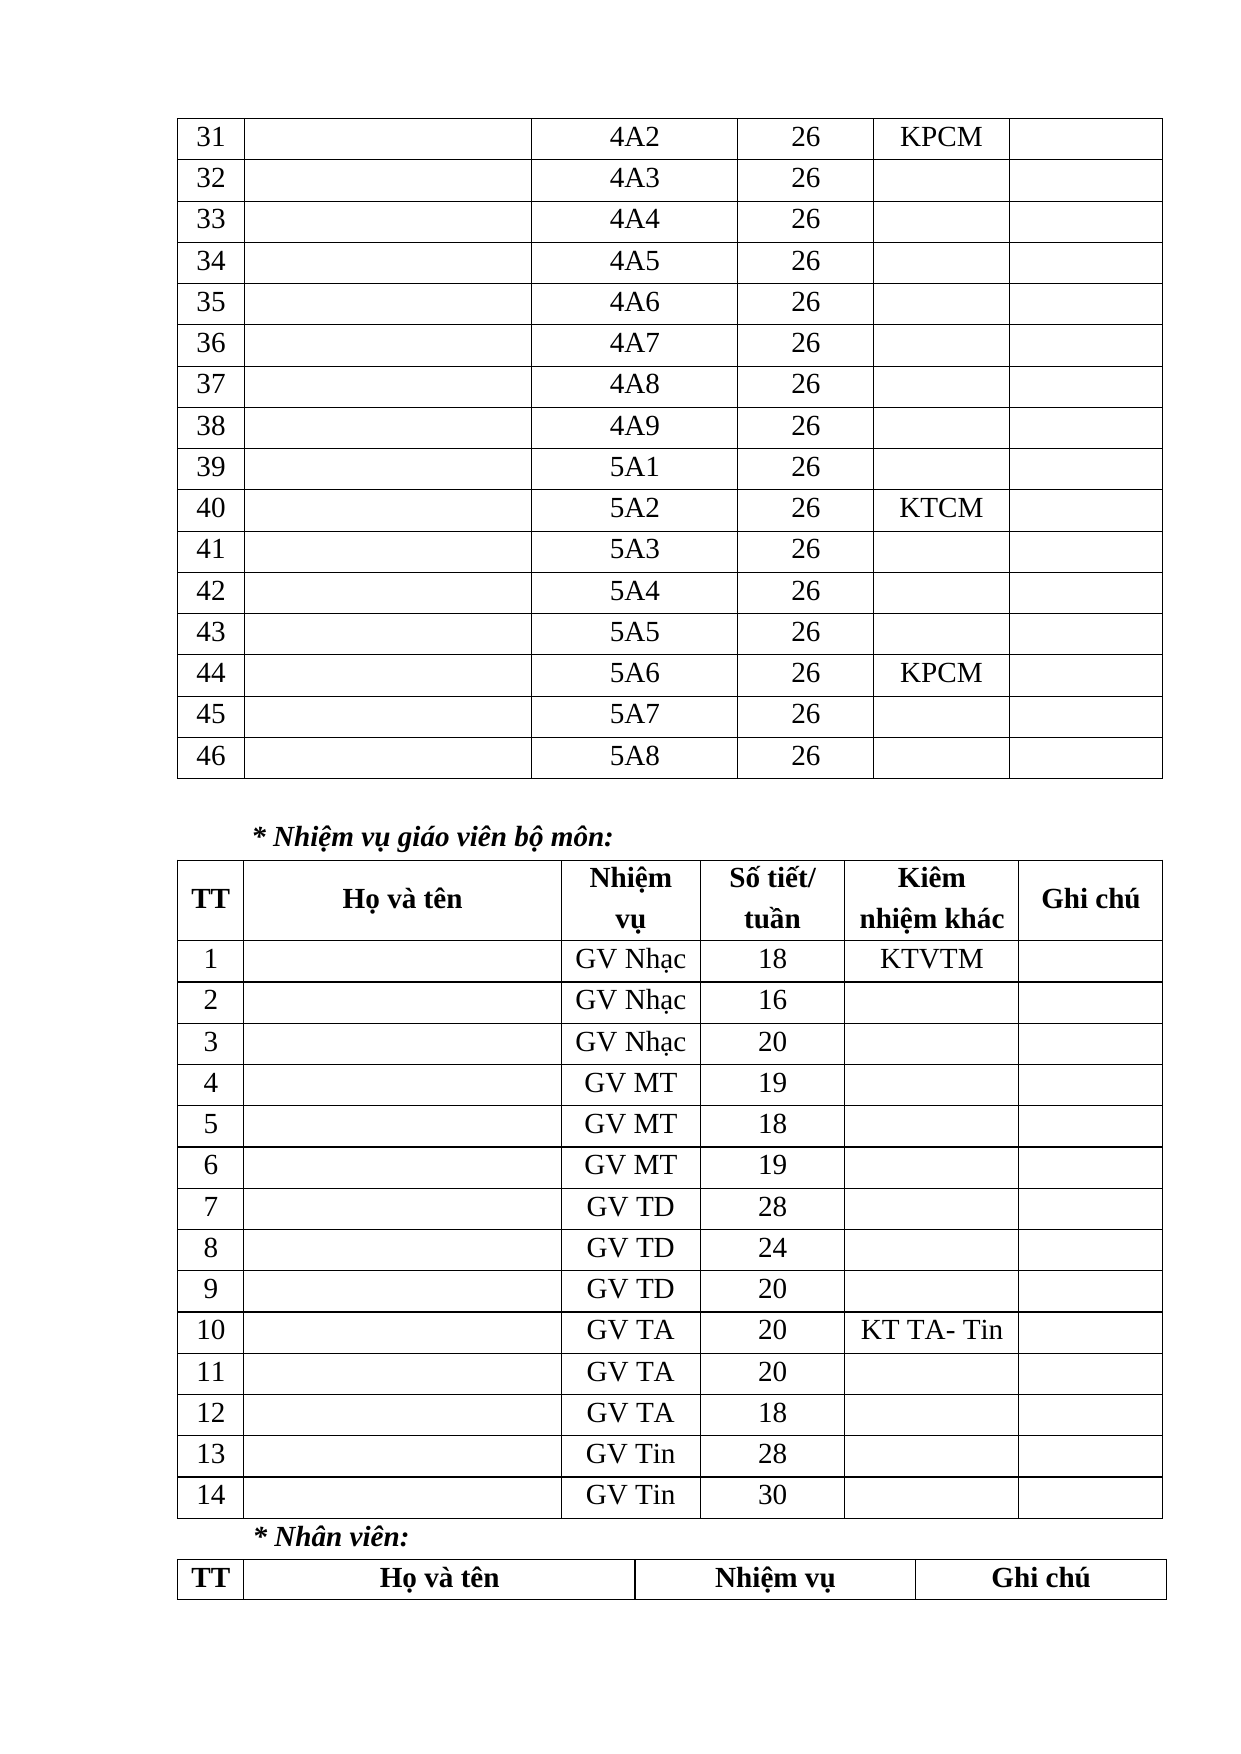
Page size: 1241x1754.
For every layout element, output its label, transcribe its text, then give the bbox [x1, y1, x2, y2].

table_cell [244, 1065, 561, 1105]
table_cell 16 [701, 983, 844, 1023]
table_cell 31 [178, 119, 244, 159]
table_cell [244, 1106, 561, 1146]
table_cell 26 [738, 408, 873, 448]
table_cell 5A1 [532, 449, 737, 489]
table_cell 33 [178, 202, 244, 242]
table_cell 5A5 [532, 614, 737, 654]
table_cell [245, 697, 531, 737]
table_cell 36 [178, 325, 244, 366]
table_cell [1010, 449, 1162, 489]
table_header Kiêm nhiệm khác [845, 861, 1018, 940]
table_cell 42 [178, 573, 244, 613]
table_cell [845, 1148, 1018, 1188]
table_cell [1010, 614, 1162, 654]
table_cell 4 [178, 1065, 243, 1105]
table_cell 4A8 [532, 367, 737, 407]
table_cell [1010, 697, 1162, 737]
table_cell 5 [178, 1106, 243, 1146]
table_cell 10 [178, 1313, 243, 1353]
table_cell 13 [178, 1436, 243, 1476]
table_cell 26 [738, 119, 873, 159]
table_cell [245, 284, 531, 324]
table_cell [874, 284, 1009, 324]
table_cell [1019, 1106, 1162, 1146]
table_cell [244, 1024, 561, 1064]
table_cell 4A4 [532, 202, 737, 242]
table_cell [244, 1395, 561, 1435]
table_cell GV Tin [562, 1436, 700, 1476]
table_cell 30 [701, 1478, 844, 1518]
table_cell 14 [178, 1478, 243, 1518]
table_cell [244, 1230, 561, 1270]
table_cell [1019, 1024, 1162, 1064]
table_cell 18 [701, 1395, 844, 1435]
table_cell GV MT [562, 1065, 700, 1105]
table_cell [245, 738, 531, 778]
table_cell GV TD [562, 1189, 700, 1229]
text * Nhiệm vụ giáo viên bộ môn: [177, 819, 1152, 853]
table_cell [1019, 1313, 1162, 1353]
table_cell 18 [701, 941, 844, 981]
table_cell [245, 119, 531, 159]
table_cell GV MT [562, 1148, 700, 1188]
table_cell [244, 983, 561, 1023]
table_cell [1010, 573, 1162, 613]
table_cell [244, 1354, 561, 1394]
table_cell 1 [178, 941, 243, 981]
table_cell [874, 202, 1009, 242]
table_cell [874, 160, 1009, 201]
table_cell [1019, 1478, 1162, 1518]
table_cell 26 [738, 738, 873, 778]
table_cell 32 [178, 160, 244, 201]
table_cell 44 [178, 655, 244, 696]
table_cell 4A5 [532, 243, 737, 283]
table_cell [845, 1271, 1018, 1311]
table_cell [874, 614, 1009, 654]
table_cell [1019, 1230, 1162, 1270]
table_cell [1010, 325, 1162, 366]
table_header Nhiệm vụ [636, 1560, 915, 1599]
table_cell 26 [738, 532, 873, 572]
table_cell [1010, 367, 1162, 407]
table_cell GV TD [562, 1271, 700, 1311]
table_cell [1010, 655, 1162, 696]
table_cell 11 [178, 1354, 243, 1394]
table_cell [1010, 738, 1162, 778]
table_cell GV TA [562, 1354, 700, 1394]
table_cell [1010, 408, 1162, 448]
table_cell 26 [738, 202, 873, 242]
table_cell 38 [178, 408, 244, 448]
table_cell 20 [701, 1271, 844, 1311]
table_cell 26 [738, 697, 873, 737]
table_cell 4A6 [532, 284, 737, 324]
table_cell 26 [738, 325, 873, 366]
table_header Nhiệm vụ [562, 861, 700, 940]
table_cell [1019, 1271, 1162, 1311]
table_header Ghi chú [1019, 861, 1162, 940]
table_cell KTVTM [845, 941, 1018, 981]
table_cell [244, 1271, 561, 1311]
table_cell 19 [701, 1148, 844, 1188]
table_cell 5A2 [532, 490, 737, 531]
table_cell 34 [178, 243, 244, 283]
table_cell 26 [738, 367, 873, 407]
table_cell [245, 243, 531, 283]
table_cell 5A3 [532, 532, 737, 572]
table_header Số tiết/ tuần [701, 861, 844, 940]
table_cell GV TA [562, 1395, 700, 1435]
table_cell 5A4 [532, 573, 737, 613]
table_cell 5A6 [532, 655, 737, 696]
table_cell [845, 1354, 1018, 1394]
table_cell [845, 1395, 1018, 1435]
table_cell 2 [178, 983, 243, 1023]
table_cell [1010, 490, 1162, 531]
table_cell 18 [701, 1106, 844, 1146]
table_cell 20 [701, 1024, 844, 1064]
table_cell 26 [738, 243, 873, 283]
table_cell 26 [738, 490, 873, 531]
table_cell [845, 1106, 1018, 1146]
table_cell 4A7 [532, 325, 737, 366]
table_cell [244, 1313, 561, 1353]
table_cell [874, 243, 1009, 283]
table_cell [874, 325, 1009, 366]
table_cell [845, 1189, 1018, 1229]
table_header TT [178, 1560, 243, 1599]
table_cell [1019, 1395, 1162, 1435]
table_cell [845, 1065, 1018, 1105]
table_cell 7 [178, 1189, 243, 1229]
table_cell [245, 573, 531, 613]
table_cell 8 [178, 1230, 243, 1270]
table_cell 24 [701, 1230, 844, 1270]
table_cell [1019, 1065, 1162, 1105]
table_cell 19 [701, 1065, 844, 1105]
table_cell 20 [701, 1354, 844, 1394]
table_cell 5A8 [532, 738, 737, 778]
table_cell 39 [178, 449, 244, 489]
table_cell 26 [738, 614, 873, 654]
table_cell [845, 1478, 1018, 1518]
table_cell [1010, 243, 1162, 283]
table_cell [244, 941, 561, 981]
table_cell 28 [701, 1436, 844, 1476]
table_cell 40 [178, 490, 244, 531]
table_cell [245, 614, 531, 654]
table_cell [874, 367, 1009, 407]
table_cell GV Nhạc [562, 1024, 700, 1064]
table_cell KTCM [874, 490, 1009, 531]
table_cell GV Nhạc [562, 941, 700, 981]
table_cell [1019, 1148, 1162, 1188]
table_cell [244, 1189, 561, 1229]
table_cell 46 [178, 738, 244, 778]
table_cell [1019, 1354, 1162, 1394]
table_cell [245, 325, 531, 366]
table_cell [874, 697, 1009, 737]
table_cell [244, 1436, 561, 1476]
table_cell 12 [178, 1395, 243, 1435]
table_cell [845, 1024, 1018, 1064]
table_cell 43 [178, 614, 244, 654]
table_cell 37 [178, 367, 244, 407]
table_cell [1019, 1436, 1162, 1476]
table_cell KPCM [874, 119, 1009, 159]
table_header Ghi chú [916, 1560, 1166, 1599]
table_cell GV TA [562, 1313, 700, 1353]
table_cell 26 [738, 573, 873, 613]
table_header TT [178, 861, 243, 940]
table_cell GV Tin [562, 1478, 700, 1518]
table_cell 6 [178, 1148, 243, 1188]
table_cell [1019, 1189, 1162, 1229]
table_cell 41 [178, 532, 244, 572]
table_cell 9 [178, 1271, 243, 1311]
table_cell [245, 160, 531, 201]
table_header Họ và tên [244, 1560, 634, 1599]
table_cell [1010, 532, 1162, 572]
table_cell KT TA- Tin [845, 1313, 1018, 1353]
table_cell [245, 532, 531, 572]
table_cell 4A3 [532, 160, 737, 201]
table_cell GV Nhạc [562, 983, 700, 1023]
table_cell [245, 655, 531, 696]
table_cell GV TD [562, 1230, 700, 1270]
table_cell 26 [738, 655, 873, 696]
table_cell [874, 532, 1009, 572]
table_cell [245, 490, 531, 531]
table_cell [1010, 284, 1162, 324]
table_cell [245, 449, 531, 489]
table_cell 28 [701, 1189, 844, 1229]
table_cell 20 [701, 1313, 844, 1353]
table_cell [245, 408, 531, 448]
table_cell [1010, 160, 1162, 201]
table_cell [874, 573, 1009, 613]
table_header Họ và tên [244, 861, 561, 940]
table_cell 5A7 [532, 697, 737, 737]
table_cell [845, 983, 1018, 1023]
table_cell 4A9 [532, 408, 737, 448]
table_cell 26 [738, 284, 873, 324]
table_cell 4A2 [532, 119, 737, 159]
table_cell GV MT [562, 1106, 700, 1146]
table_cell [874, 408, 1009, 448]
table_cell [845, 1230, 1018, 1270]
table_cell [874, 449, 1009, 489]
table_cell 3 [178, 1024, 243, 1064]
table_cell [1010, 119, 1162, 159]
table_cell [874, 738, 1009, 778]
table_cell [244, 1478, 561, 1518]
table_cell [244, 1148, 561, 1188]
table_cell [845, 1436, 1018, 1476]
table_cell 35 [178, 284, 244, 324]
table_cell KPCM [874, 655, 1009, 696]
table_cell [1019, 941, 1162, 981]
table_cell [1010, 202, 1162, 242]
table_cell 45 [178, 697, 244, 737]
table_cell 26 [738, 160, 873, 201]
table_cell [1019, 983, 1162, 1023]
table_cell [245, 367, 531, 407]
table_cell 26 [738, 449, 873, 489]
text * Nhân viên: [177, 1519, 1152, 1552]
table_cell [245, 202, 531, 242]
